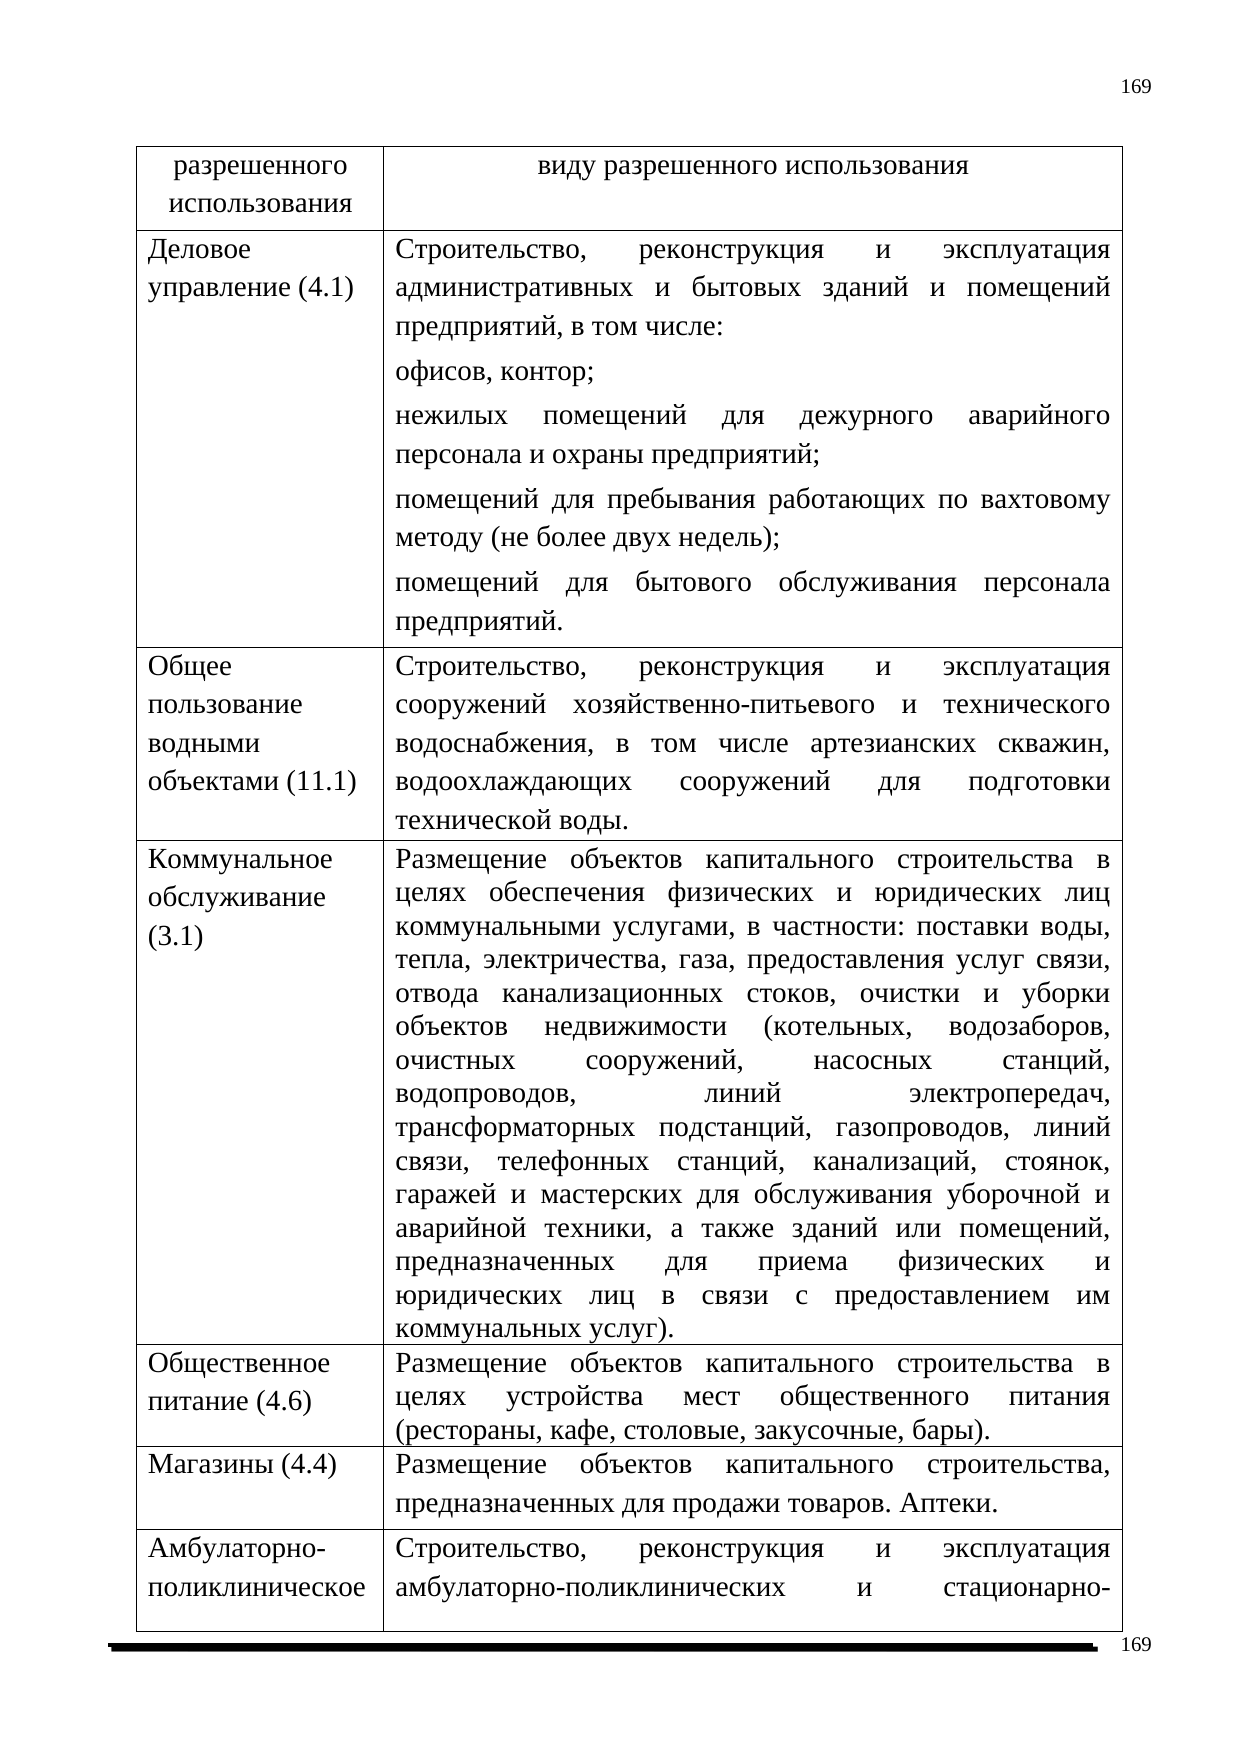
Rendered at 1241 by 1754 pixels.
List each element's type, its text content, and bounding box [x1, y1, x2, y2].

table_cell Строительство, реконструкция и эксплуатация административных и бытовых зданий и помещений предприятий, в том числе: офисов, контор; нежилых помещений для дежурного аварийного персонала и охраны предприятий; помещений для пребывания работающих по вахтовому методу (не более двух недель); помещений для бытового обслуживания персонала предприятий. [384, 231, 1122, 647]
table_cell Размещение объектов капитального строительства, предназначенных для продажи товаров. Аптеки. [384, 1447, 1122, 1529]
table_cell Размещение объектов капитального строительства в целях обеспечения физических и юридических лиц коммунальными услугами, в частности: поставки воды, тепла, электричества, газа, предоставления услуг связи, отвода канализационных стоков, очистки и уборки объектов недвижимости (котельных, водозаборов, очистных сооружений, насосных станций, водопроводов, линий электропередач, трансформаторных подстанций, газопроводов, линий связи, телефонных станций, канализаций, стоянок, гаражей и мастерских для обслуживания уборочной и аварийной техники, а также зданий или помещений, предназначенных для приема физических и юридических лиц в связи с предоставлением им коммунальных услуг). [384, 841, 1122, 1344]
table_cell Размещение объектов капитального строительства в целях устройства мест общественного питания (рестораны, кафе, столовые, закусочные, бары). [384, 1345, 1122, 1446]
table_cell Деловое управление (4.1) [137, 231, 383, 647]
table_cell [384, 147, 1122, 230]
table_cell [384, 1530, 1122, 1631]
table_cell Коммунальное обслуживание (3.1) [137, 841, 383, 1344]
table_cell Общественное питание (4.6) [137, 1345, 383, 1446]
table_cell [137, 147, 383, 230]
table_cell Магазины (4.4) [137, 1447, 383, 1529]
table_cell Строительство, реконструкция и эксплуатация сооружений хозяйственно-питьевого и технического водоснабжения, в том числе артезианских скважин, водоохлаждающих сооружений для подготовки технической воды. [384, 648, 1122, 840]
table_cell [137, 1530, 383, 1631]
table_cell Общее пользование водными объектами (11.1) [137, 648, 383, 840]
